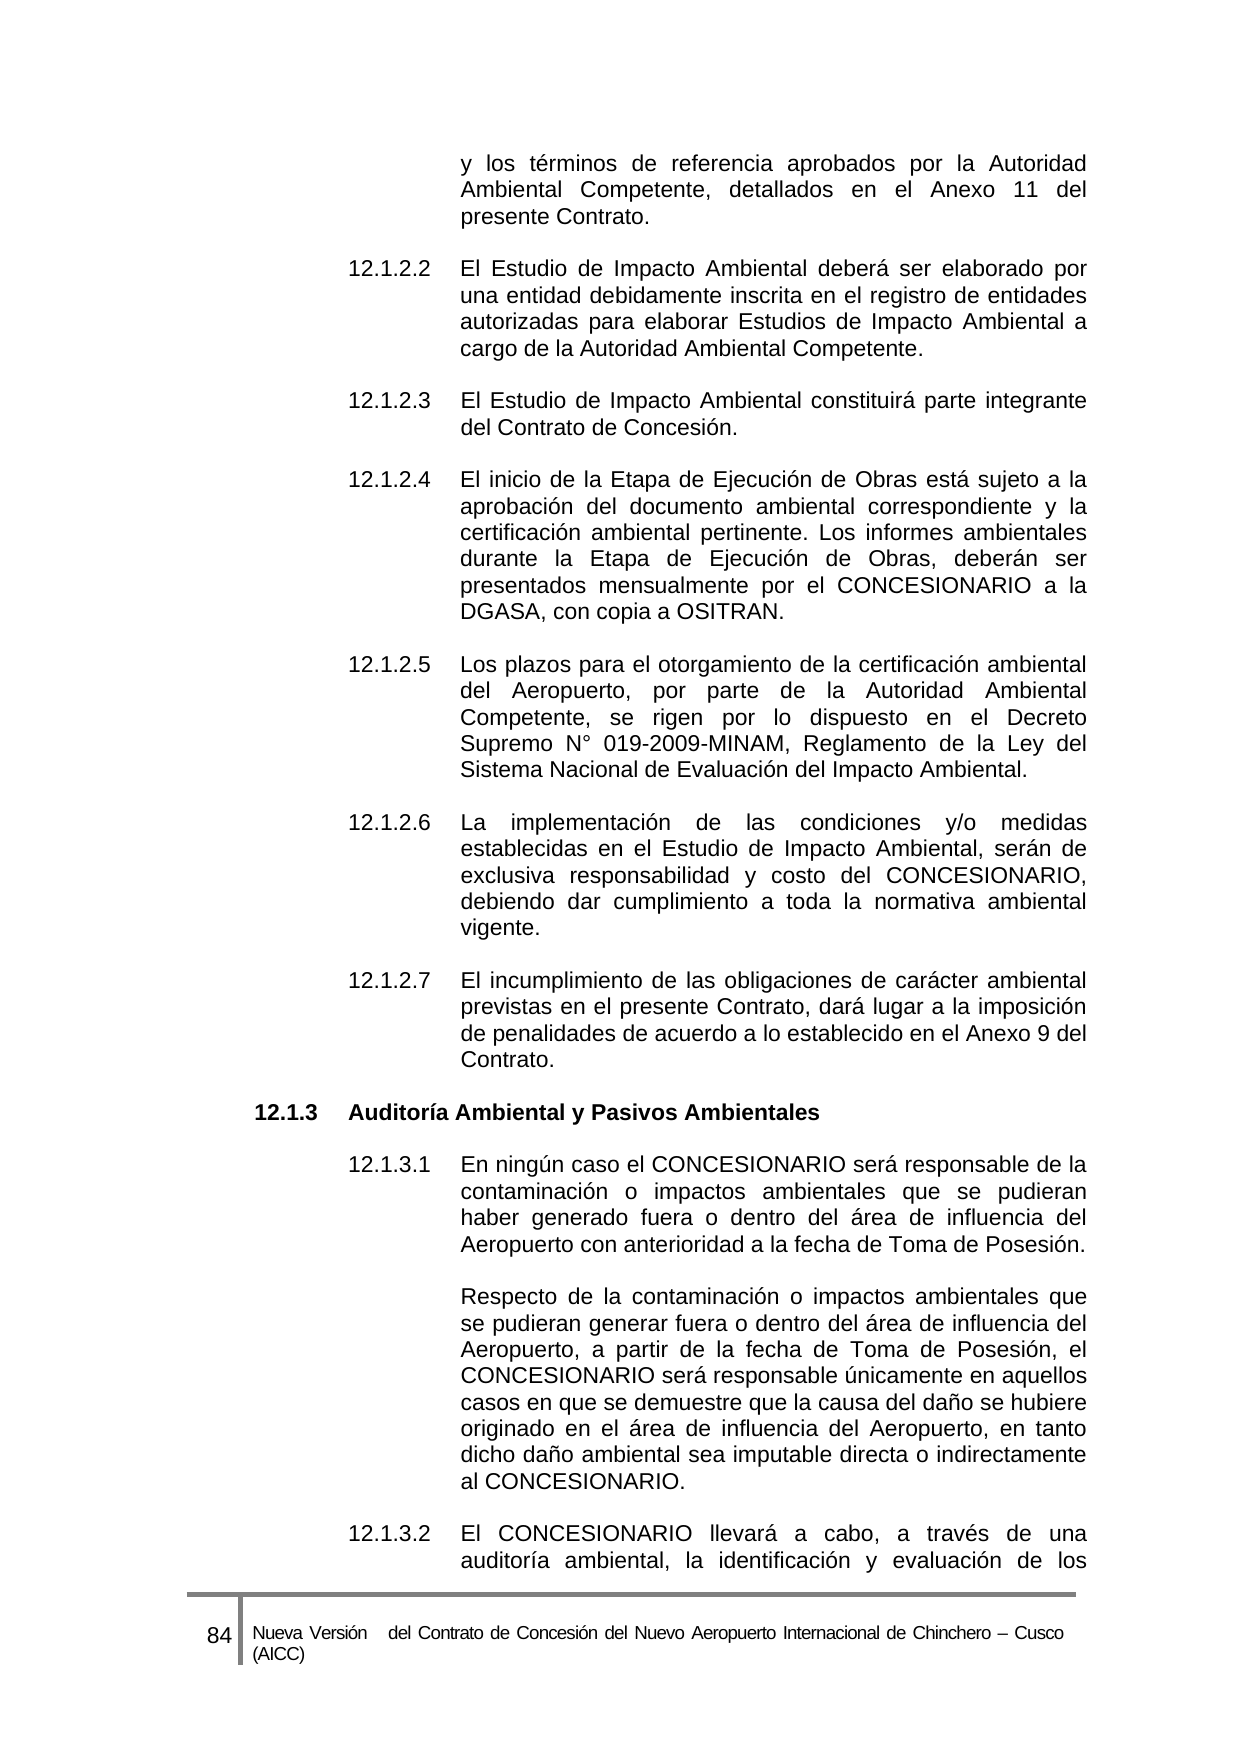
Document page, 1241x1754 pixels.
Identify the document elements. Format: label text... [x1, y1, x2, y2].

text Respecto de la contaminación o impactos ambientales que se pudieran generar fuera o dentro del área de influencia del Aeropuerto, a partir de la fecha de Toma de Posesión, el CONCESIONARIO será responsable únicamente en aquellos casos en que se demuestre que la causa del daño se hubiere originado en el área de influencia del Aeropuerto, en tanto dicho daño ambiental sea imputable directa o indirectamente al CONCESIONARIO. [460, 1283, 1087, 1494]
list El inicio de la Etapa de Ejecución de Obras está sujeto a la aprobación del documento ambiental correspondiente y la certificación ambiental pertinente. Los informes ambientales durante la Etapa de Ejecución de Obras, deberán ser presentados mensualmente por el CONCESIONARIO a la DGASA, con copia a OSITRAN. [348, 466, 1087, 624]
list El Estudio de Impacto Ambiental constituirá parte integrante del Contrato de Concesión. [348, 387, 1087, 440]
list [348, 1520, 1087, 1573]
list La implementación de las condiciones y/o medidas establecidas en el Estudio de Impacto Ambiental, serán de exclusiva responsabilidad y costo del CONCESIONARIO, debiendo dar cumplimiento a toda la normativa ambiental vigente. [348, 809, 1087, 941]
list Los plazos para el otorgamiento de la certificación ambiental del Aeropuerto, por parte de la Autoridad Ambiental Competente, se rigen por lo dispuesto en el Decreto Supremo N° 019-2009-MINAM, Reglamento de la Ley del Sistema Nacional de Evaluación del Impacto Ambiental. [348, 651, 1087, 782]
list El incumplimiento de las obligaciones de carácter ambiental previstas en el presente Contrato, dará lugar a la imposición de penalidades de acuerdo a lo establecido en el Anexo 9 del Contrato. [348, 967, 1087, 1072]
list Auditoría Ambiental y Pasivos Ambientales [254, 1099, 1087, 1125]
list El Estudio de Impacto Ambiental deberá ser elaborado por una entidad debidamente inscrita en el registro de entidades autorizadas para elaborar Estudios de Impacto Ambiental a cargo de la Autoridad Ambiental Competente. [348, 255, 1087, 361]
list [348, 150, 1087, 229]
list En ningún caso el CONCESIONARIO será responsable de la contaminación o impactos ambientales que se pudieran haber generado fuera o dentro del área de influencia del Aeropuerto con anterioridad a la fecha de Toma de Posesión. [348, 1151, 1087, 1257]
